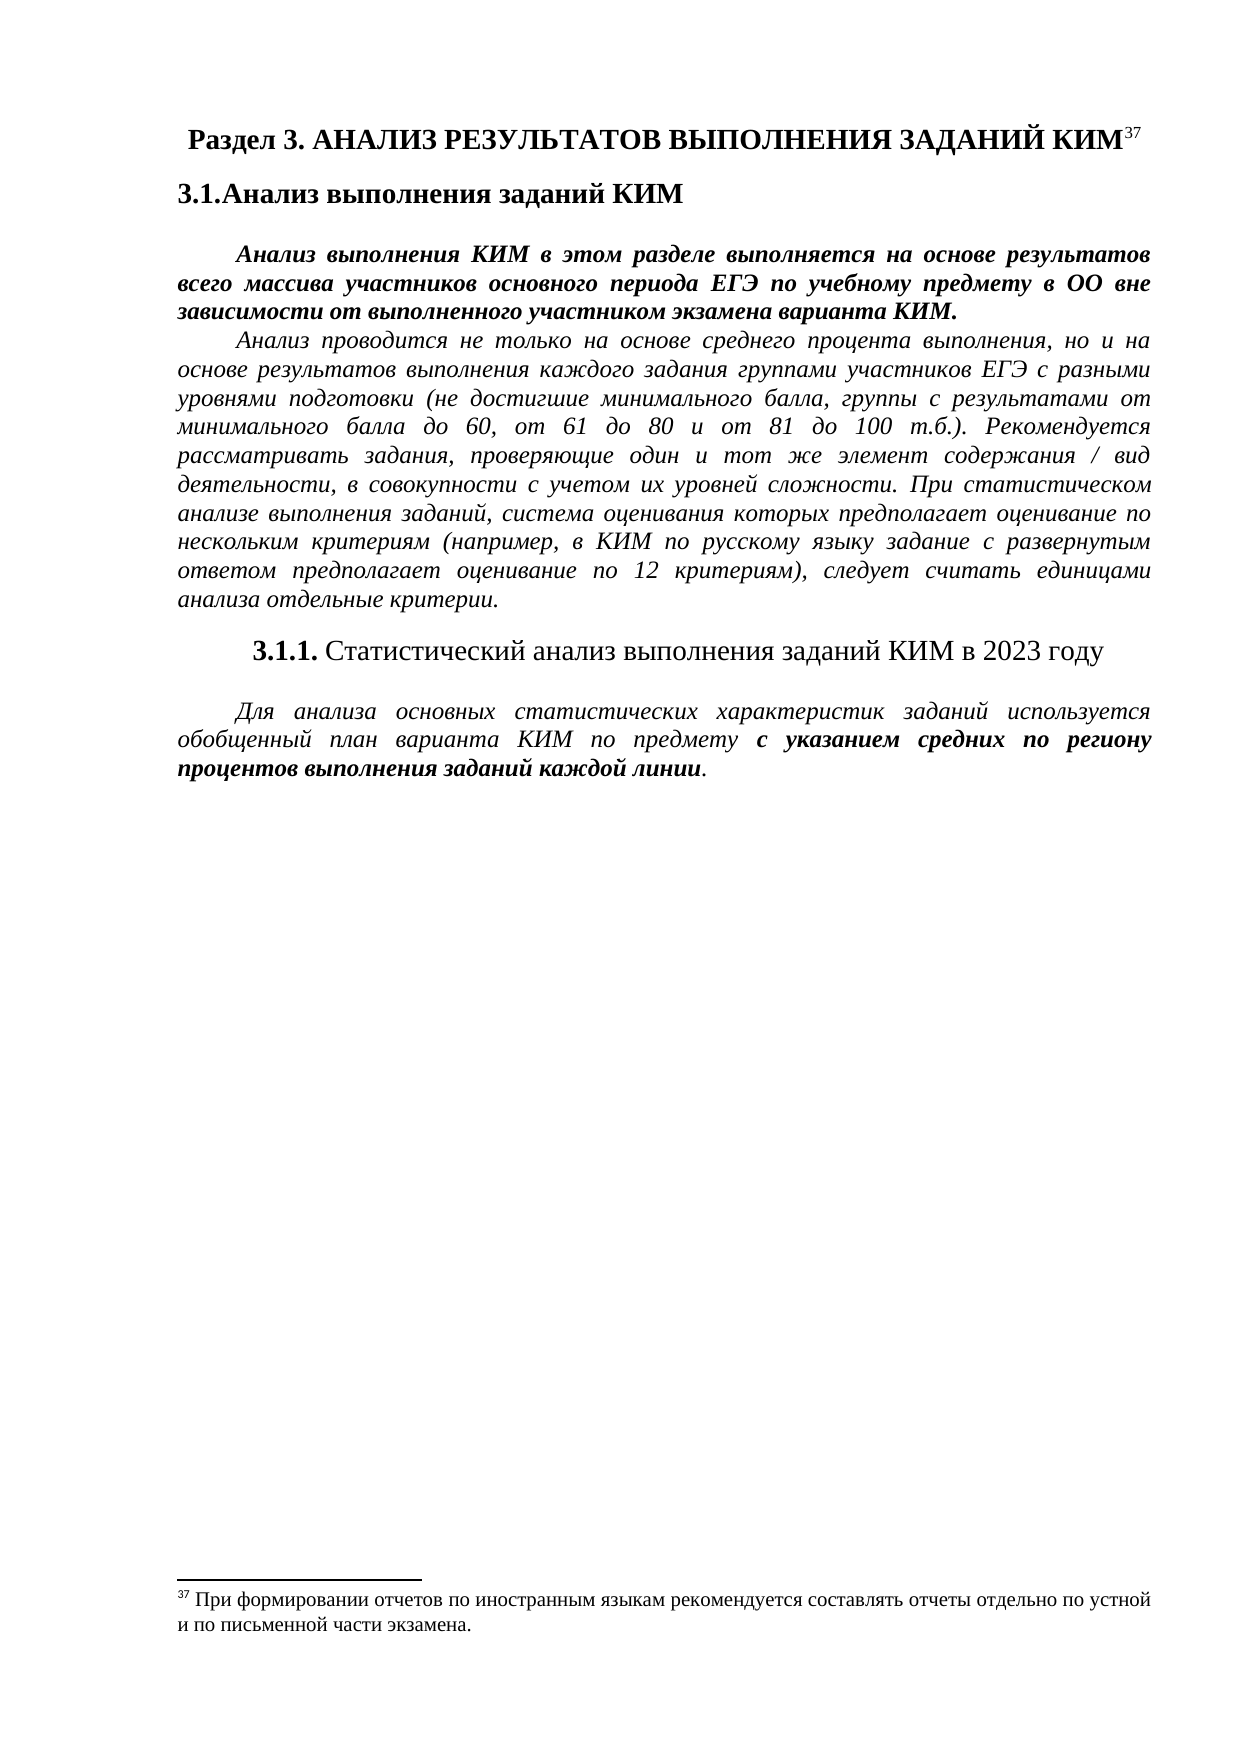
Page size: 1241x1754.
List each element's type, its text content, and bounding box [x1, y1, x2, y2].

text Для анализа основных статистических характеристик заданий используется обобщенный план варианта КИМ по предмету с указанием средних по региону процентов выполнения заданий каждой линии. [177, 696, 1152, 782]
subtitle Анализ выполнения заданий КИМ [177, 177, 1152, 210]
subtitle Статистический анализ выполнения заданий КИМ в 2023 году [252, 633, 1152, 667]
subtitle Раздел 3. АНАЛИЗ РЕЗУЛЬТАТОВ ВЫПОЛНЕНИЯ ЗАДАНИЙ КИМ [177, 122, 1152, 156]
text Анализ выполнения КИМ в этом разделе выполняется на основе результатов всего массива участников основного периода ЕГЭ по учебному предмету в ОО вне зависимости от выполненного участником экзамена варианта КИМ. [177, 239, 1152, 325]
text Анализ проводится не только на основе среднего процента выполнения, но и на основе результатов выполнения каждого задания группами участников ЕГЭ с разными уровнями подготовки (не достигшие минимального балла, группы с результатами от минимального балла до 60, от 61 до 80 и от 81 до 100 т.б.). Рекомендуется рассматривать задания, проверяющие один и тот же элемент содержания / вид деятельности, в совокупности с учетом их уровней сложности. При статистическом анализе выполнения заданий, система оценивания которых предполагает оценивание по нескольким критериям (например, в КИМ по русскому языку задание с развернутым ответом предполагает оценивание по 12 критериям), следует считать единицами анализа отдельные критерии. [177, 325, 1152, 613]
